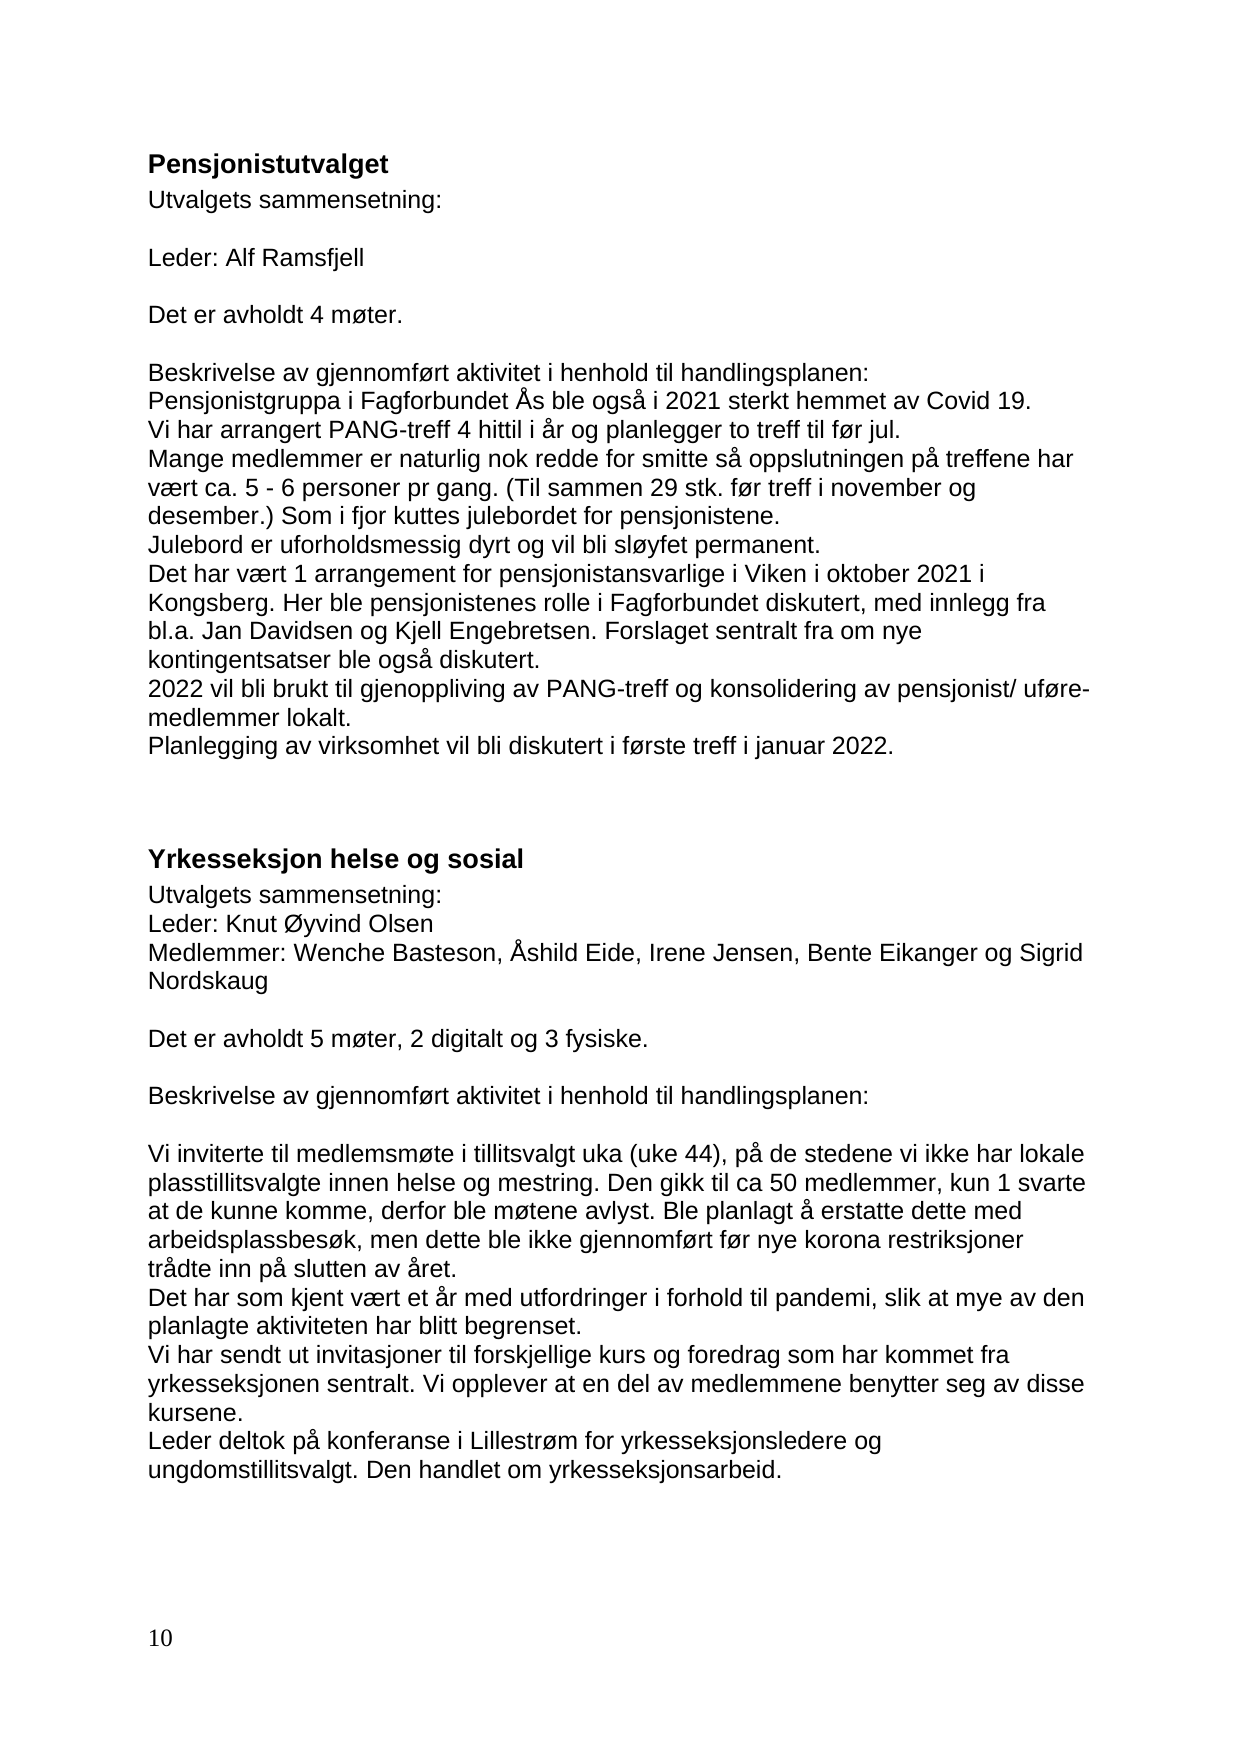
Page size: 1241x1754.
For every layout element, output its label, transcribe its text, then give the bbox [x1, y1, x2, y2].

text Vi har arrangert PANG-treff 4 hittil i år og planlegger to treff til før jul. [148, 415, 1093, 444]
text Medlemmer: Wenche Basteson, Åshild Eide, Irene Jensen, Bente Eikanger og Sigrid Nordskaug [148, 938, 1093, 995]
text Pensjonistgruppa i Fagforbundet Ås ble også i 2021 sterkt hemmet av Covid 19. [148, 386, 1093, 415]
text Det har vært 1 arrangement for pensjonistansvarlige i Viken i oktober 2021 i Kongsberg. Her ble pensjonistenes rolle i Fagforbundet diskutert, med innlegg fra bl.a. Jan Davidsen og Kjell Engebretsen. Forslaget sentralt fra om nye kontingentsatser ble også diskutert. [148, 559, 1093, 674]
subtitle Yrkesseksjon helse og sosial [148, 843, 1093, 874]
subtitle Pensjonistutvalget [148, 148, 1093, 179]
text Utvalgets sammensetning: [148, 880, 1093, 909]
text 2022 vil bli brukt til gjenoppliving av PANG-treff og konsolidering av pensjonist/ uføre-medlemmer lokalt. [148, 674, 1093, 731]
text Vi inviterte til medlemsmøte i tillitsvalgt uka (uke 44), på de stedene vi ikke har lokale plasstillitsvalgte innen helse og mestring. Den gikk til ca 50 medlemmer, kun 1 svarte at de kunne komme, derfor ble møtene avlyst. Ble planlagt å erstatte dette med arbeidsplassbesøk, men dette ble ikke gjennomført før nye korona restriksjoner trådte inn på slutten av året. [148, 1139, 1093, 1283]
text Vi har sendt ut invitasjoner til forskjellige kurs og foredrag som har kommet fra yrkesseksjonen sentralt. Vi opplever at en del av medlemmene benytter seg av disse kursene. [148, 1340, 1093, 1426]
text Det er avholdt 4 møter. [148, 300, 1093, 329]
text Planlegging av virksomhet vil bli diskutert i første treff i januar 2022. [148, 731, 1093, 760]
text Julebord er uforholdsmessig dyrt og vil bli sløyfet permanent. [148, 530, 1093, 559]
text Det er avholdt 5 møter, 2 digitalt og 3 fysiske. [148, 1024, 1093, 1053]
text Det har som kjent vært et år med utfordringer i forhold til pandemi, slik at mye av den planlagte aktiviteten har blitt begrenset. [148, 1283, 1093, 1340]
text Mange medlemmer er naturlig nok redde for smitte så oppslutningen på treffene har vært ca. 5 - 6 personer pr gang. (Til sammen 29 stk. før treff i november og desember.) Som i fjor kuttes julebordet for pensjonistene. [148, 444, 1093, 530]
text Utvalgets sammensetning: [148, 185, 1093, 214]
text Beskrivelse av gjennomført aktivitet i henhold til handlingsplanen: [148, 1081, 1093, 1110]
text Leder deltok på konferanse i Lillestrøm for yrkesseksjonsledere og ungdomstillitsvalgt. Den handlet om yrkesseksjonsarbeid. [148, 1426, 1093, 1484]
text Leder: Knut Øyvind Olsen [148, 909, 1093, 938]
text Beskrivelse av gjennomført aktivitet i henhold til handlingsplanen: [148, 358, 1093, 386]
text Leder: Alf Ramsfjell [148, 243, 1093, 271]
